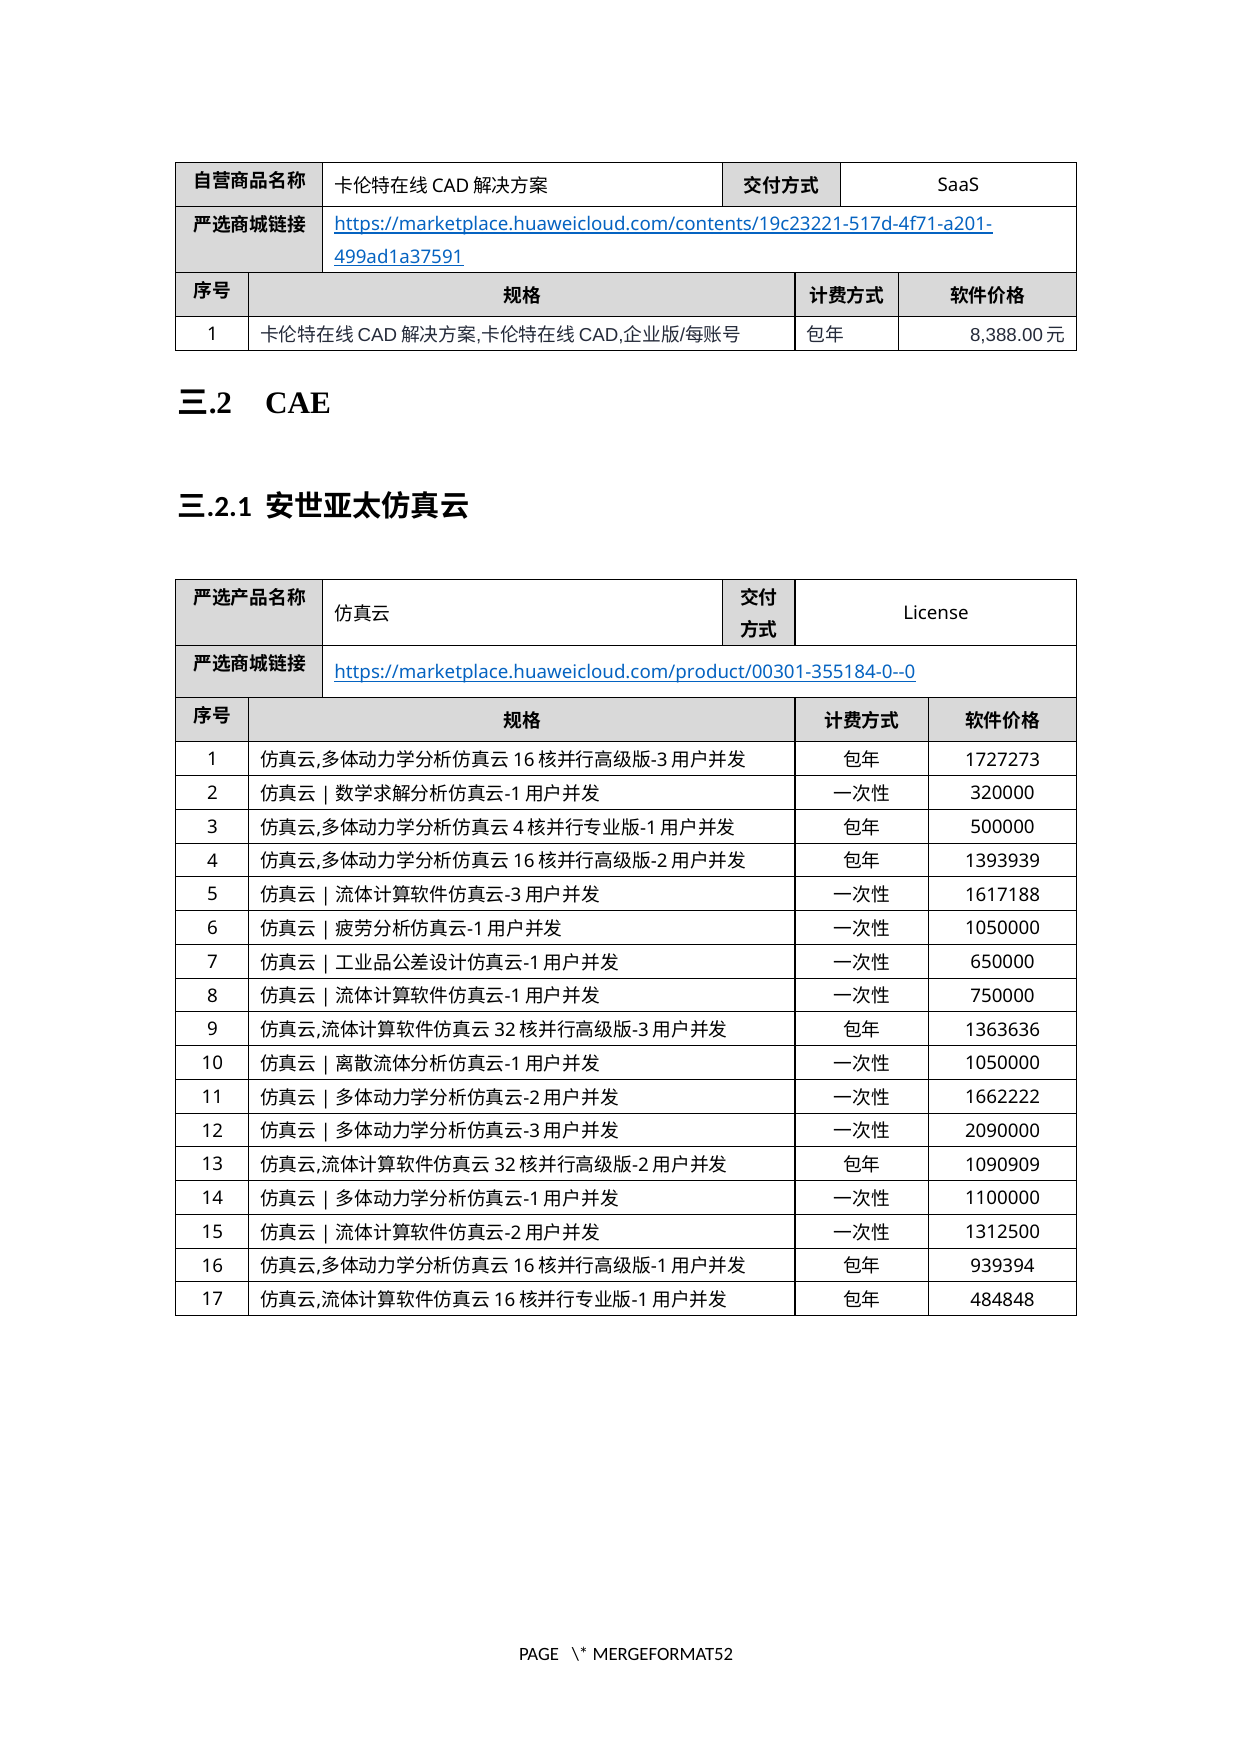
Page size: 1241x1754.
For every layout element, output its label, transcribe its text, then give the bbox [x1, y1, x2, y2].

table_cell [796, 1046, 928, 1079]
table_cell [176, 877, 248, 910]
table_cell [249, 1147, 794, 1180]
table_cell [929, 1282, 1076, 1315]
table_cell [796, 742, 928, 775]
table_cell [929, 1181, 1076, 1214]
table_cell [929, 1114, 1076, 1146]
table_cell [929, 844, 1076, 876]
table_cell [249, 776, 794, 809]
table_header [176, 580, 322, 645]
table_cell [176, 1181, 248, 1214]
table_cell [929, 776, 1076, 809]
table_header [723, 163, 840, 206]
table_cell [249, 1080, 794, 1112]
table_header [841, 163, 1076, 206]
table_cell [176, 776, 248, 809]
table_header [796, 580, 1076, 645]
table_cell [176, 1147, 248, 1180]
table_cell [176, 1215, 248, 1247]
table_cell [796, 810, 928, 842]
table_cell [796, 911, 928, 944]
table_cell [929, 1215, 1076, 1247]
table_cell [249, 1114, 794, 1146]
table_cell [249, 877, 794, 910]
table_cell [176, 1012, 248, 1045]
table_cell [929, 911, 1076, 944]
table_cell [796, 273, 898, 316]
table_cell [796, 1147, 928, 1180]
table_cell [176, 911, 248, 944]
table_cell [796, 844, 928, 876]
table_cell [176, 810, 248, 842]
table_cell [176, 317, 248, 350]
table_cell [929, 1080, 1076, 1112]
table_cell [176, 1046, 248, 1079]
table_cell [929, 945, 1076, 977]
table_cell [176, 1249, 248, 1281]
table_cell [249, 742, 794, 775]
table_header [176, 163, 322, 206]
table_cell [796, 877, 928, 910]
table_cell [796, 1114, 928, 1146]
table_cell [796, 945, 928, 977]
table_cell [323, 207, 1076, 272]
subtitle CAE [177, 367, 1075, 432]
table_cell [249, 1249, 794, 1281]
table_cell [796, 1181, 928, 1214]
subtitle 安世亚太仿真云 [177, 471, 1075, 536]
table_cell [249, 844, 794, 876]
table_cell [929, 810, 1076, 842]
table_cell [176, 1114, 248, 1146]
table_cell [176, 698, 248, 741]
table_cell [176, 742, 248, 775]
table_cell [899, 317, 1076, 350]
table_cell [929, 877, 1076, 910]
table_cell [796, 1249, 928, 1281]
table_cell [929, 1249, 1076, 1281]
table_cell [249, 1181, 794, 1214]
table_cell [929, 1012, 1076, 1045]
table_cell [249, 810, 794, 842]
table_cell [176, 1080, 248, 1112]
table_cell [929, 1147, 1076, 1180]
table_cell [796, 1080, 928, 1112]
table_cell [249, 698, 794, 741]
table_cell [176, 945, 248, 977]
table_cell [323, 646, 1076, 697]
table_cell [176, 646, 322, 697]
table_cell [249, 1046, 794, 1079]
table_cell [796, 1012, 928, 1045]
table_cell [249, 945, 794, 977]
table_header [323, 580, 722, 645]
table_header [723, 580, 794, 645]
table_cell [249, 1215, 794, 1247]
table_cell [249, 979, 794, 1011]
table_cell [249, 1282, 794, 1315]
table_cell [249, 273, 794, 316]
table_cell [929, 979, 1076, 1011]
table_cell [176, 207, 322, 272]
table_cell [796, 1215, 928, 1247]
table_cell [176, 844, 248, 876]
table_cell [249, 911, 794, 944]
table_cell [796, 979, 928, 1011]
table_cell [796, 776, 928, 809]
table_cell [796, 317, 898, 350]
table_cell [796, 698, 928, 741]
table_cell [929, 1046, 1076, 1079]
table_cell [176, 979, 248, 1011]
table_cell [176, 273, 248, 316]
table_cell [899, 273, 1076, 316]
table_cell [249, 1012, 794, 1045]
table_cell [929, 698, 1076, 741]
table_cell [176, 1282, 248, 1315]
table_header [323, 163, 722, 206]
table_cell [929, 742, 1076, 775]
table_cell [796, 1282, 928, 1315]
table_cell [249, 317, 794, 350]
